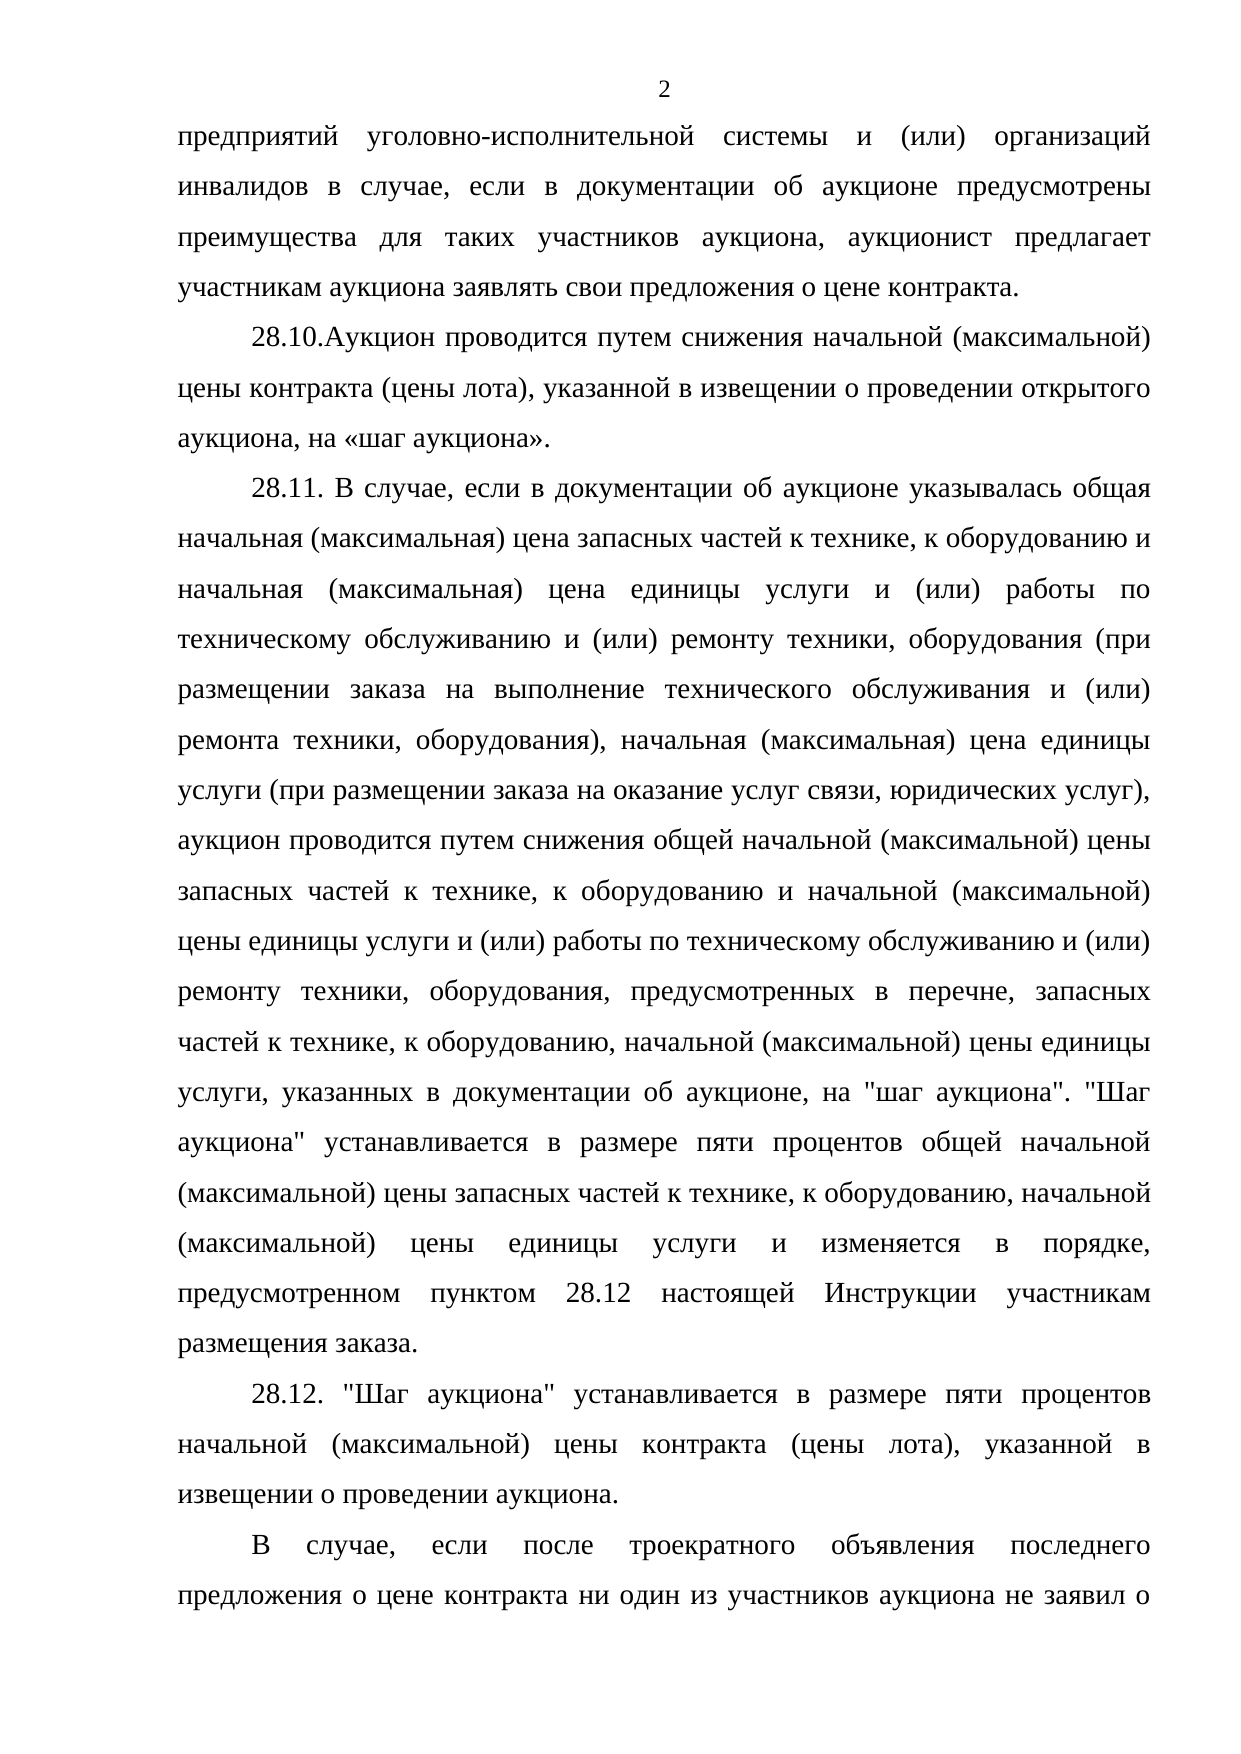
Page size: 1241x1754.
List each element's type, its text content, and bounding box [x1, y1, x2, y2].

text 28.10.Аукцион проводится путем снижения начальной (максимальной) цены контракта (цены лота), указанной в извещении о проведении открытого аукциона, на «шаг аукциона». [177, 319, 1152, 453]
text 28.11. В случае, если в документации об аукционе указывалась общая начальная (максимальная) цена запасных частей к технике, к оборудованию и начальная (максимальная) цена единицы услуги и (или) работы по техническому обслуживанию и (или) ремонту техники, оборудования (при размещении заказа на выполнение технического обслуживания и (или) ремонта техники, оборудования), начальная (максимальная) цена единицы услуги (при размещении заказа на оказание услуг связи, юридических услуг), аукцион проводится путем снижения общей начальной (максимальной) цены запасных частей к технике, к оборудованию и начальной (максимальной) цены единицы услуги и (или) работы по техническому обслуживанию и (или) ремонту техники, оборудования, предусмотренных в перечне, запасных частей к технике, к оборудованию, начальной (максимальной) цены единицы услуги, указанных в документации об аукционе, на "шаг аукциона". "Шаг аукциона" устанавливается в размере пяти процентов общей начальной (максимальной) цены запасных частей к технике, к оборудованию, начальной (максимальной) цены единицы услуги и изменяется в порядке, предусмотренном пунктом 28.12 настоящей Инструкции участникам размещения заказа. [177, 470, 1152, 1359]
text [177, 118, 1152, 303]
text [177, 1527, 1152, 1611]
text 28.12. "Шаг аукциона" устанавливается в размере пяти процентов начальной (максимальной) цены контракта (цены лота), указанной в извещении о проведении аукциона. [177, 1376, 1152, 1510]
